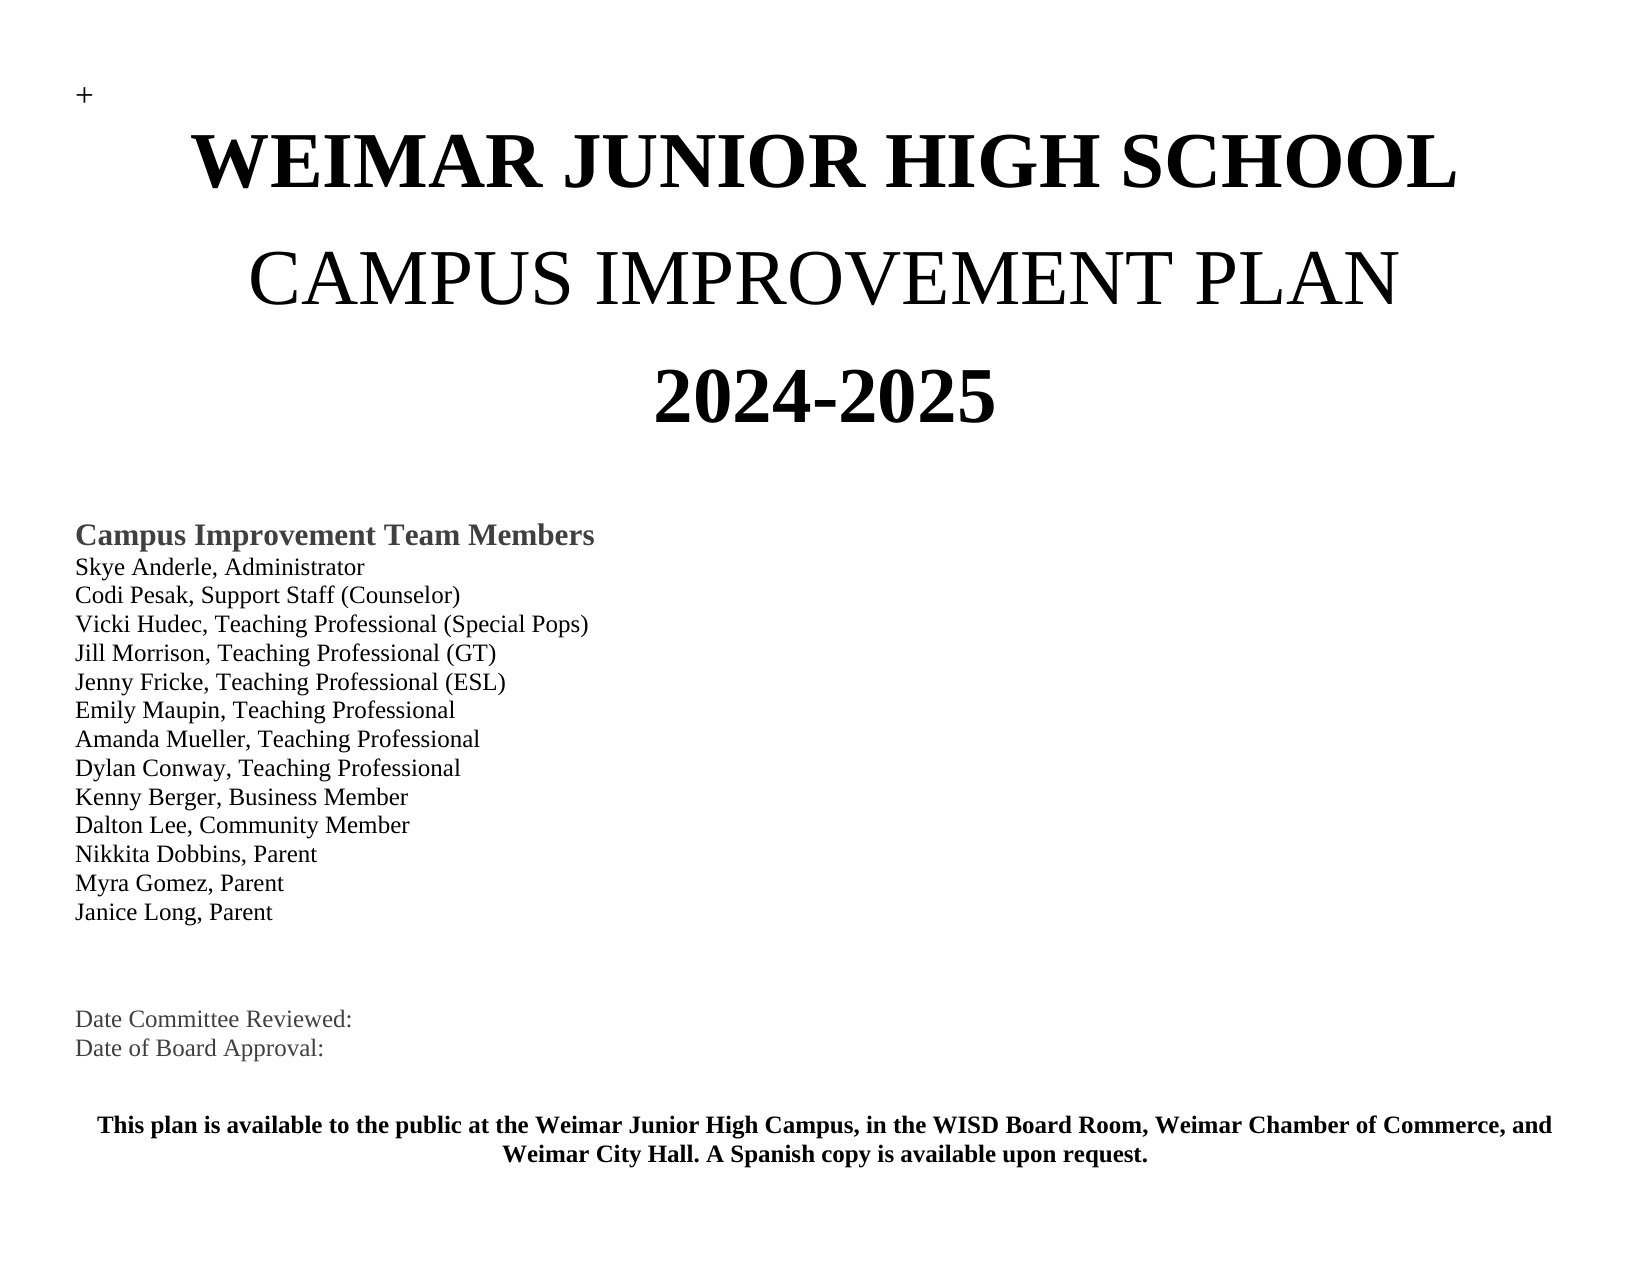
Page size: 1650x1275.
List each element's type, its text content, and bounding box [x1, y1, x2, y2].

text Campus Improvement Team Members [75, 516, 1575, 552]
text Emily Maupin, Teaching Professional [75, 696, 1575, 724]
text Vicki Hudec, Teaching Professional (Special Pops) [75, 609, 1575, 638]
text Codi Pesak, Support Staff (Counselor) [75, 581, 1575, 609]
text Dylan Conway, Teaching Professional [75, 753, 1575, 782]
title WEIMAR JUNIOR HIGH SCHOOL [75, 113, 1575, 204]
text Date Committee Reviewed: [75, 1004, 1575, 1033]
text 2024-2025 [75, 348, 1575, 439]
text Skye Anderle, Administrator [75, 552, 1575, 581]
text Jill Morrison, Teaching Professional (GT) [75, 638, 1575, 667]
text Nikkita Dobbins, Parent [75, 839, 1575, 868]
text Janice Long, Parent [75, 897, 1575, 926]
text Myra Gomez, Parent [75, 868, 1575, 897]
text Jenny Fricke, Teaching Professional (ESL) [75, 667, 1575, 696]
text CAMPUS IMPROVEMENT PLAN [75, 231, 1575, 322]
text Dalton Lee, Community Member [75, 811, 1575, 839]
text Amanda Mueller, Teaching Professional [75, 724, 1575, 753]
text This plan is available to the public at the Weimar Junior High Campus, in the WISD Board Room, Weimar Chamber of Commerce, and Weimar City Hall. A Spanish copy is available upon request. [75, 1110, 1575, 1168]
text Date of Board Approval: [75, 1033, 1575, 1062]
text + [75, 75, 1575, 113]
text Kenny Berger, Business Member [75, 782, 1575, 811]
